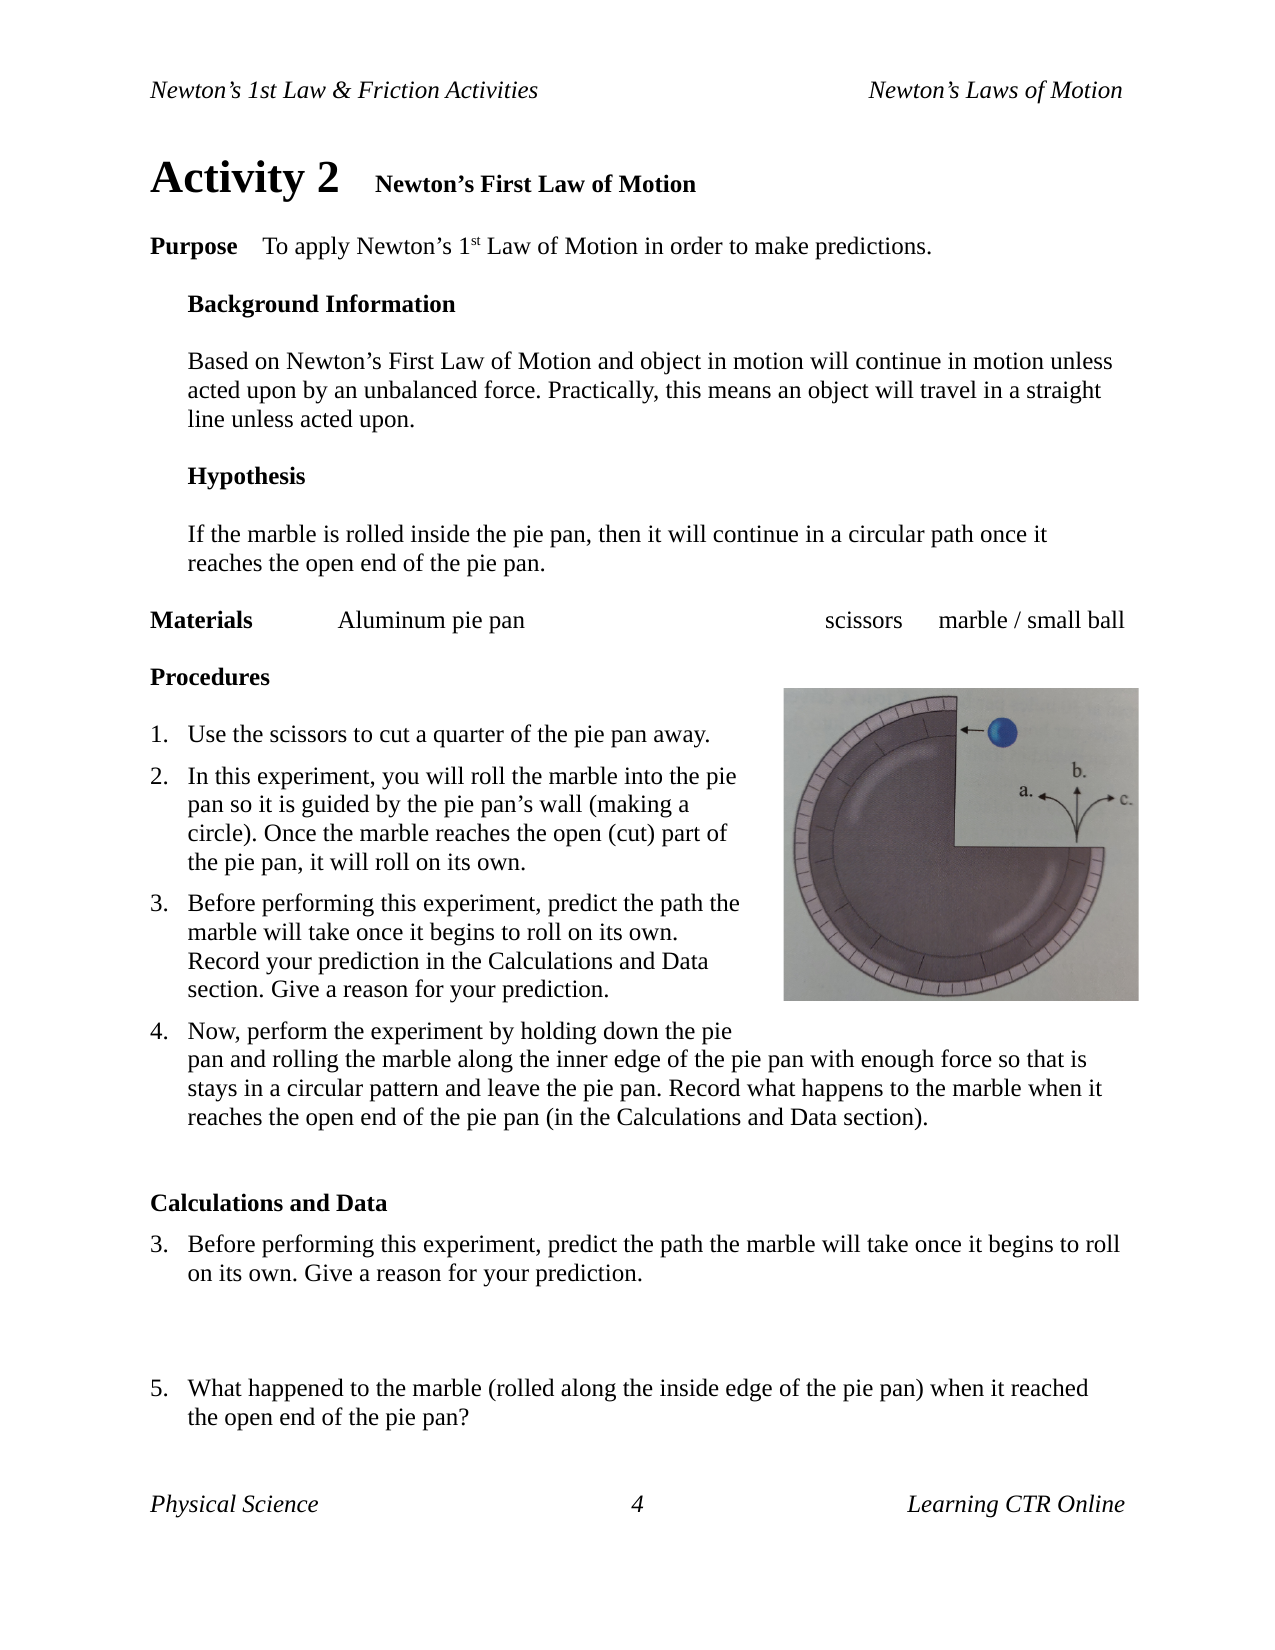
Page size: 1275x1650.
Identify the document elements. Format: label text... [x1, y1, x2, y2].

text Purpose To apply Newton’s 1st Law of Motion in order to make predictions. [150, 231, 1125, 260]
text 2. In this experiment, you will roll the marble into the pie pan so it is guided by the pie pan’s wall (making a circle). Once the marble reaches the open (cut) part of the pie pan, it will roll on its own. [150, 761, 768, 876]
text Background Information [187, 289, 1125, 318]
text Procedures [150, 662, 1125, 691]
text 5. What happened to the marble (rolled along the inside edge of the pie pan) when it reached the open end of the pie pan? [150, 1373, 1125, 1431]
text If the marble is rolled inside the pie pan, then it will continue in a circular path once it reaches the open end of the pie pan. [187, 519, 1125, 576]
text Materials Aluminum pie pan scissors marble / small ball [150, 605, 1125, 634]
text 3. Before performing this experiment, predict the path the marble will take once it begins to roll on its own. Record your prediction in the Calculations and Data section. Give a reason for your prediction. [150, 888, 768, 1003]
text Hypothesis [187, 461, 1125, 490]
text 3. Before performing this experiment, predict the path the marble will take once it begins to roll on its own. Give a reason for your prediction. [150, 1229, 1125, 1287]
text 1. Use the scissors to cut a quarter of the pie pan away. [150, 719, 768, 748]
picture [783, 688, 1139, 1001]
subtitle Calculations and Data [150, 1188, 1125, 1217]
text Activity 2 Newton’s First Law of Motion [150, 150, 1125, 203]
text Based on Newton’s First Law of Motion and object in motion will continue in motion unless acted upon by an unbalanced force. Practically, this means an object will travel in a straight line unless acted upon. [187, 346, 1125, 433]
text 4. Now, perform the experiment by holding down the pie pan and rolling the marble along the inner edge of the pie pan with enough force so that is stays in a circular pattern and leave the pie pan. Record what happens to the marble when it reaches the open end of the pie pan (in the Calculations and Data section). [150, 1016, 1125, 1131]
